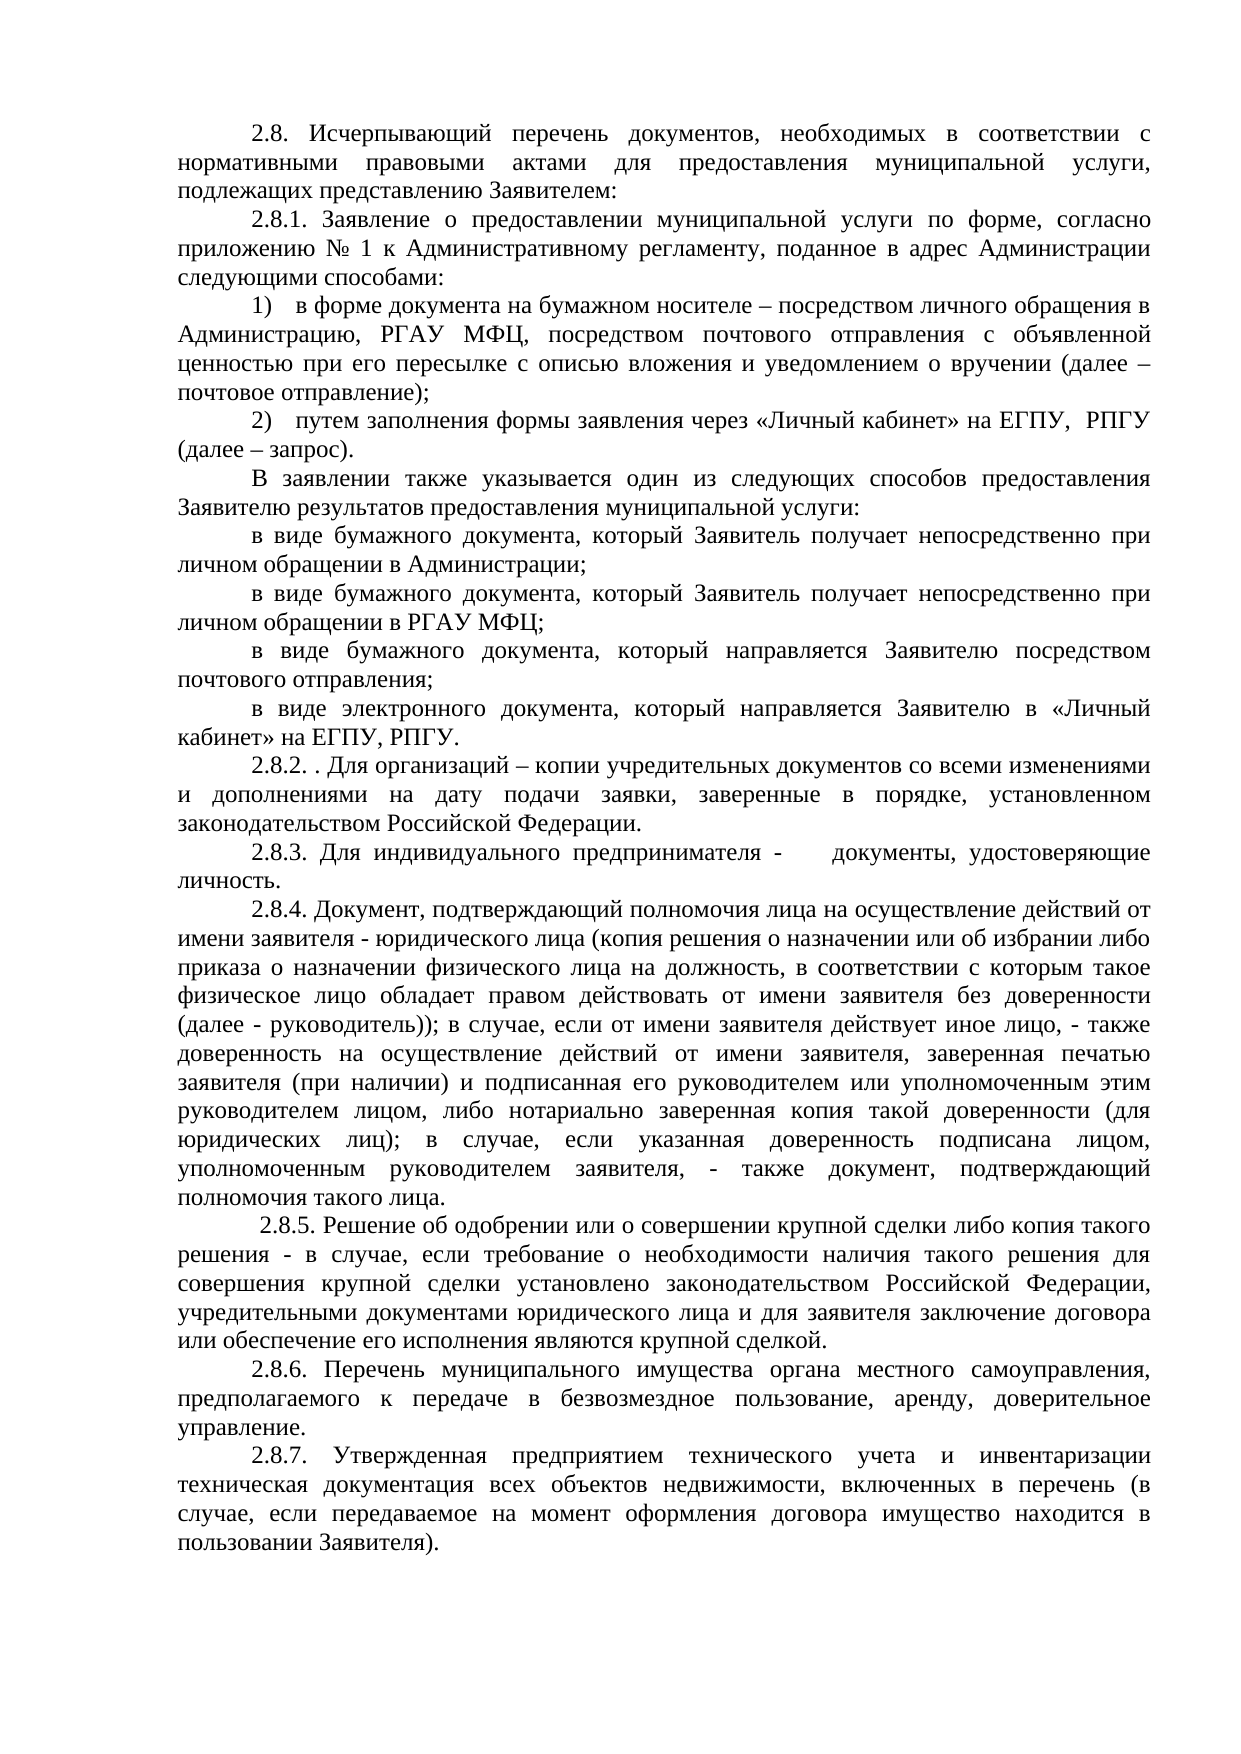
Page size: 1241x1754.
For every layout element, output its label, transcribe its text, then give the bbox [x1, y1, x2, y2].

text 2.8. Исчерпывающий перечень документов, необходимых в соответствии с нормативными правовыми актами для предоставления муниципальной услуги, подлежащих представлению Заявителем: [177, 118, 1152, 204]
text 2.8.3. Для индивидуального предпринимателя - документы, удостоверяющие личность. [177, 837, 1152, 894]
text в виде бумажного документа, который Заявитель получает непосредственно при личном обращении в Администрации; [177, 521, 1152, 578]
text в виде бумажного документа, который Заявитель получает непосредственно при личном обращении в РГАУ МФЦ; [177, 578, 1152, 636]
text 2.8.1. Заявление о предоставлении муниципальной услуги по форме, согласно приложению № 1 к Административному регламенту, поданное в адрес Администрации следующими способами: [177, 204, 1152, 291]
text 2.8.4. Документ, подтверждающий полномочия лица на осуществление действий от имени заявителя - юридического лица (копия решения о назначении или об избрании либо приказа о назначении физического лица на должность, в соответствии с которым такое физическое лицо обладает правом действовать от имени заявителя без доверенности (далее - руководитель)); в случае, если от имени заявителя действует иное лицо, - также доверенность на осуществление действий от имени заявителя, заверенная печатью заявителя (при наличии) и подписанная его руководителем или уполномоченным этим руководителем лицом, либо нотариально заверенная копия такой доверенности (для юридических лиц); в случае, если указанная доверенность подписана лицом, уполномоченным руководителем заявителя, - также документ, подтверждающий полномочия такого лица. [177, 894, 1152, 1211]
text 2.8.6. Перечень муниципального имущества органа местного самоуправления, предполагаемого к передаче в безвозмездное пользование, аренду, доверительное управление. [177, 1354, 1152, 1441]
text 2.8.2. . Для организаций – копии учредительных документов со всеми изменениями и дополнениями на дату подачи заявки, заверенные в порядке, установленном законодательством Российской Федерации. [177, 751, 1152, 837]
list в форме документа на бумажном носителе – посредством личного обращения в Администрацию, РГАУ МФЦ, посредством почтового отправления с объявленной ценностью при его пересылке с описью вложения и уведомлением о вручении (далее – почтовое отправление); [177, 291, 1152, 406]
text в виде бумажного документа, который направляется Заявителю посредством почтового отправления; [177, 636, 1152, 693]
text 2.8.7. Утвержденная предприятием технического учета и инвентаризации техническая документация всех объектов недвижимости, включенных в перечень (в случае, если передаваемое на момент оформления договора имущество находится в пользовании Заявителя). [177, 1441, 1152, 1556]
list путем заполнения формы заявления через «Личный кабинет» на ЕГПУ, РПГУ (далее – запрос). [177, 406, 1152, 463]
text 2.8.5. Решение об одобрении или о совершении крупной сделки либо копия такого решения - в случае, если требование о необходимости наличия такого решения для совершения крупной сделки установлено законодательством Российской Федерации, учредительными документами юридического лица и для заявителя заключение договора или обеспечение его исполнения являются крупной сделкой. [177, 1211, 1152, 1354]
text в виде электронного документа, который направляется Заявителю в «Личный кабинет» на ЕГПУ, РПГУ. [177, 693, 1152, 751]
text В заявлении также указывается один из следующих способов предоставления Заявителю результатов предоставления муниципальной услуги: [177, 463, 1152, 521]
